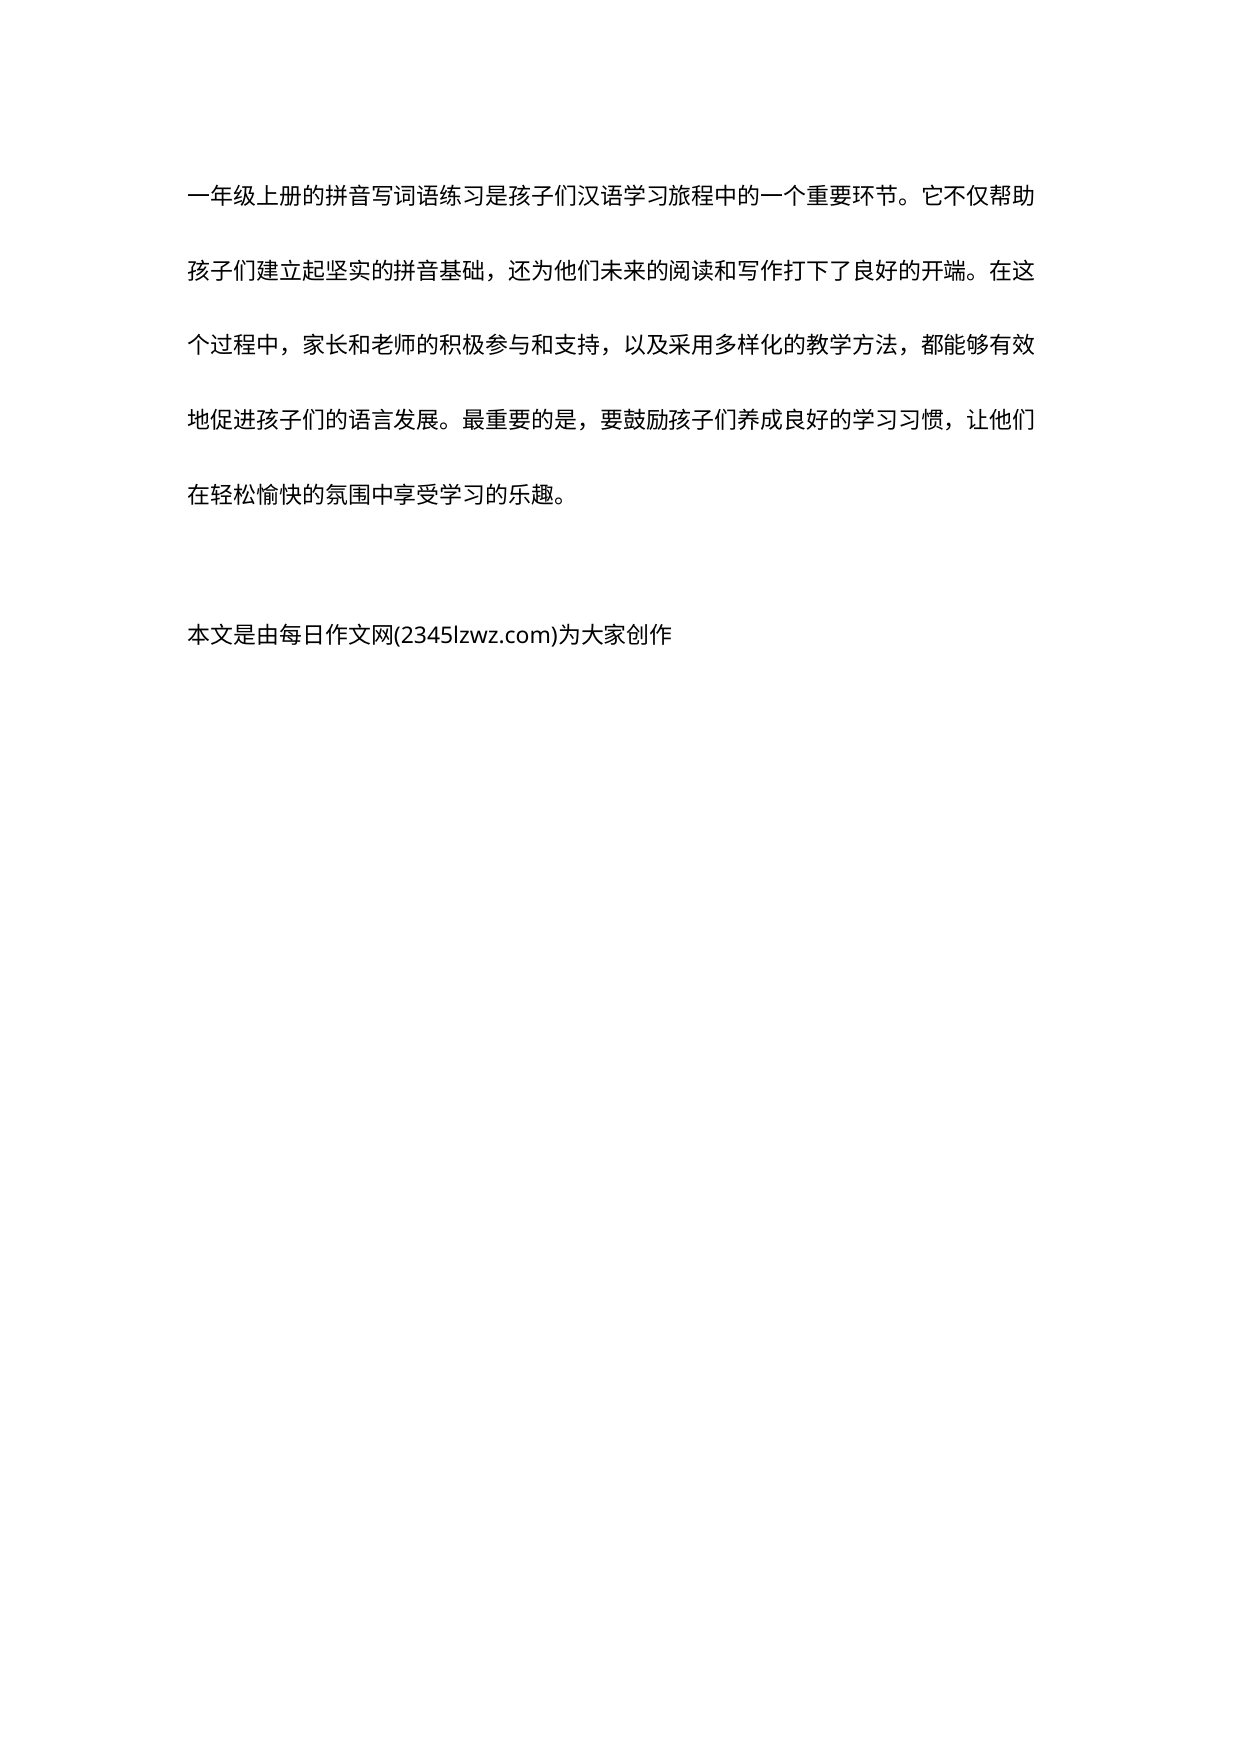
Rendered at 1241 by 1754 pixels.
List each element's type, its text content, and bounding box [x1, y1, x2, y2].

text 一年级上册的拼音写词语练习是孩子们汉语学习旅程中的一个重要环节。它不仅帮助孩子们建立起坚实的拼音基础，还为他们未来的阅读和写作打下了良好的开端。在这个过程中，家长和老师的积极参与和支持，以及采用多样化的教学方法，都能够有效地促进孩子们的语言发展。最重要的是，要鼓励孩子们养成良好的学习习惯，让他们在轻松愉快的氛围中享受学习的乐趣。 [187, 162, 1053, 526]
text 本文是由每日作文网(2345lzwz.com)为大家创作 [187, 601, 1053, 666]
